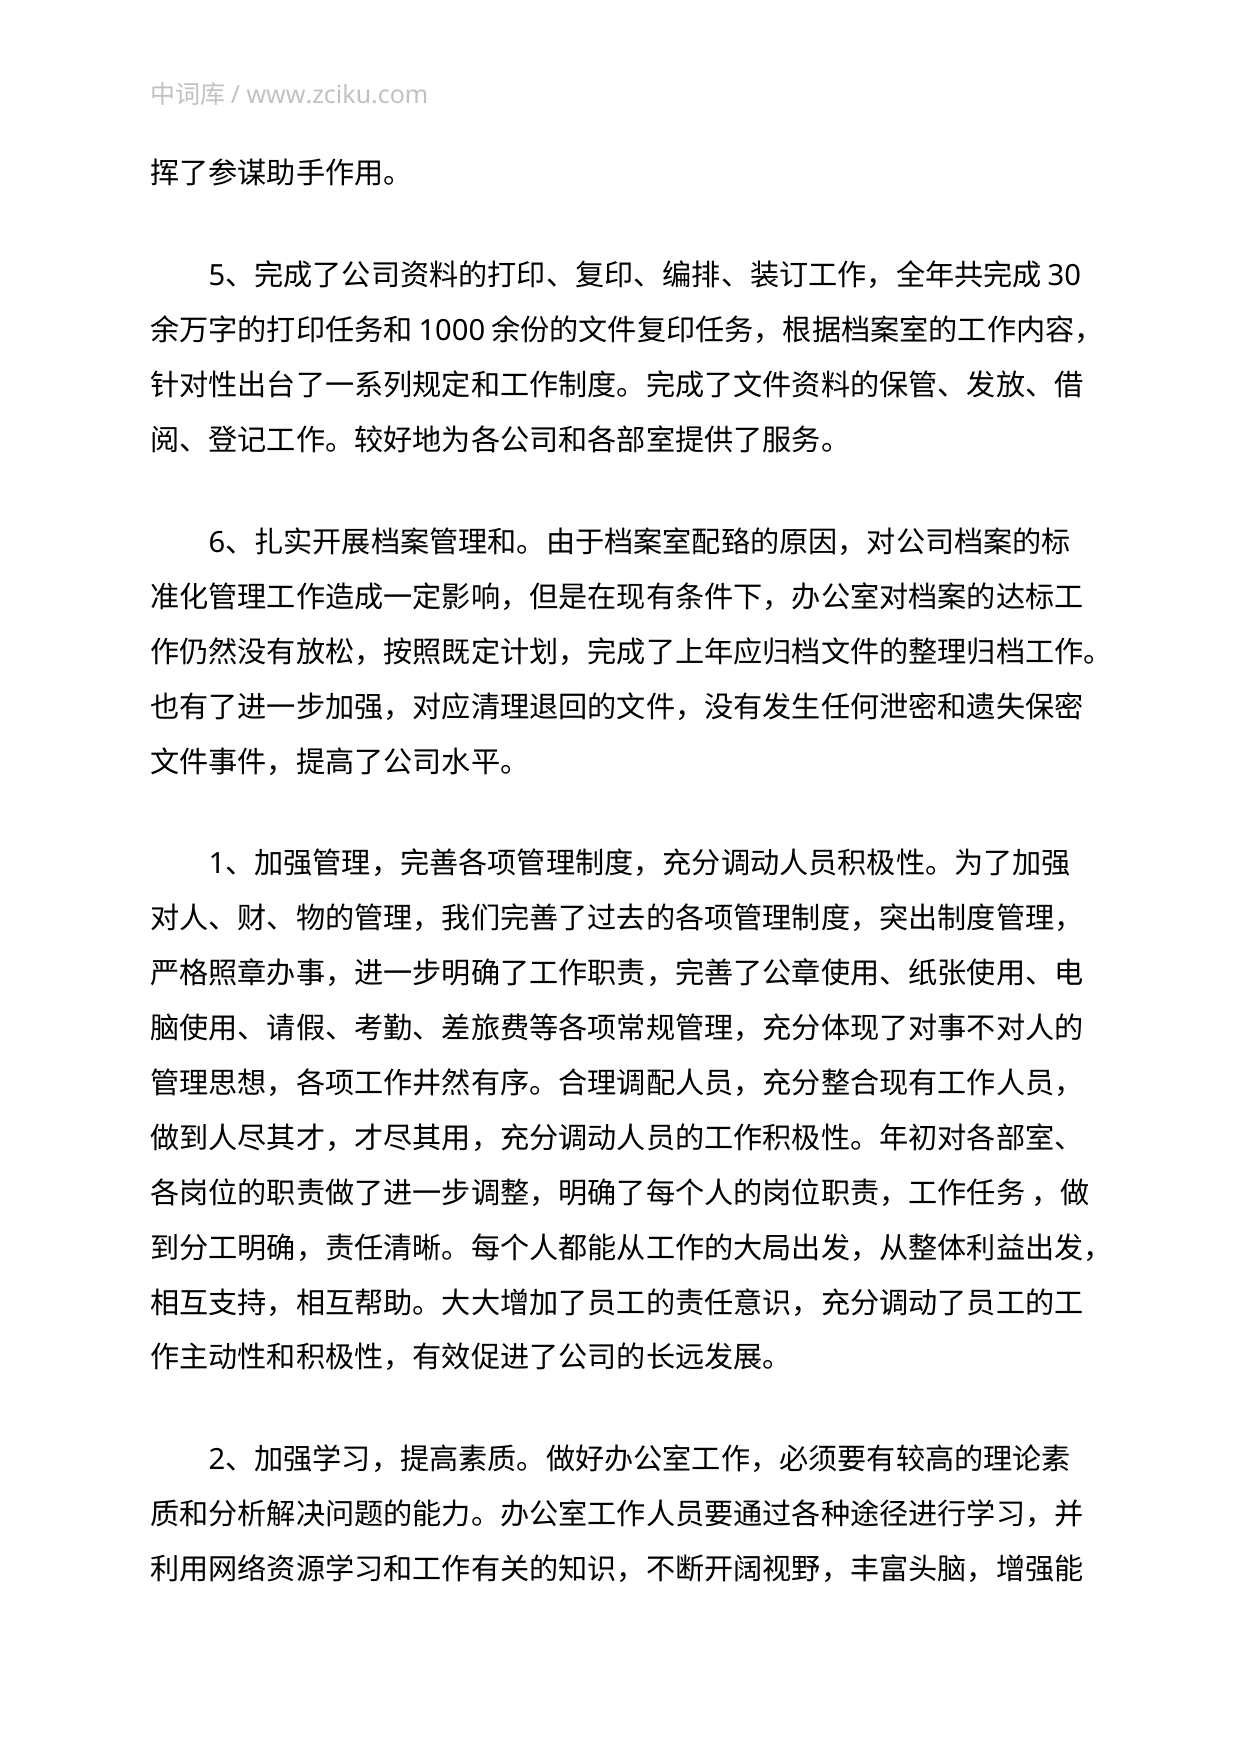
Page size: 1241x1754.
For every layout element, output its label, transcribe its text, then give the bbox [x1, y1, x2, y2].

text 5、完成了公司资料的打印、复印、编排、装订工作，全年共完成30余万字的打印任务和1000余份的文件复印任务，根据档案室的工作内容，针对性出台了一系列规定和工作制度。完成了文件资料的保管、发放、借阅、登记工作。较好地为各公司和各部室提供了服务。 [150, 252, 1090, 459]
text 6、扎实开展档案管理和。由于档案室配臵的原因，对公司档案的标准化管理工作造成一定影响，但是在现有条件下，办公室对档案的达标工作仍然没有放松，按照既定计划，完成了上年应归档文件的整理归档工作。也有了进一步加强，对应清理退回的文件，没有发生任何泄密和遗失保密文件事件，提高了公司水平。 [150, 518, 1090, 780]
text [150, 150, 1090, 192]
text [150, 1436, 1090, 1588]
text 1、加强管理，完善各项管理制度，充分调动人员积极性。为了加强对人、财、物的管理，我们完善了过去的各项管理制度，突出制度管理，严格照章办事，进一步明确了工作职责，完善了公章使用、纸张使用、电脑使用、请假、考勤、差旅费等各项常规管理，充分体现了对事不对人的管理思想，各项工作井然有序。合理调配人员，充分整合现有工作人员，做到人尽其才，才尽其用，充分调动人员的工作积极性。年初对各部室、各岗位的职责做了进一步调整，明确了每个人的岗位职责，工作任务 ，做到分工明确，责任清晰。每个人都能从工作的大局出发，从整体利益出发，相互支持，相互帮助。大大增加了员工的责任意识，充分调动了员工的工作主动性和积极性，有效促进了公司的长远发展。 [150, 840, 1090, 1376]
